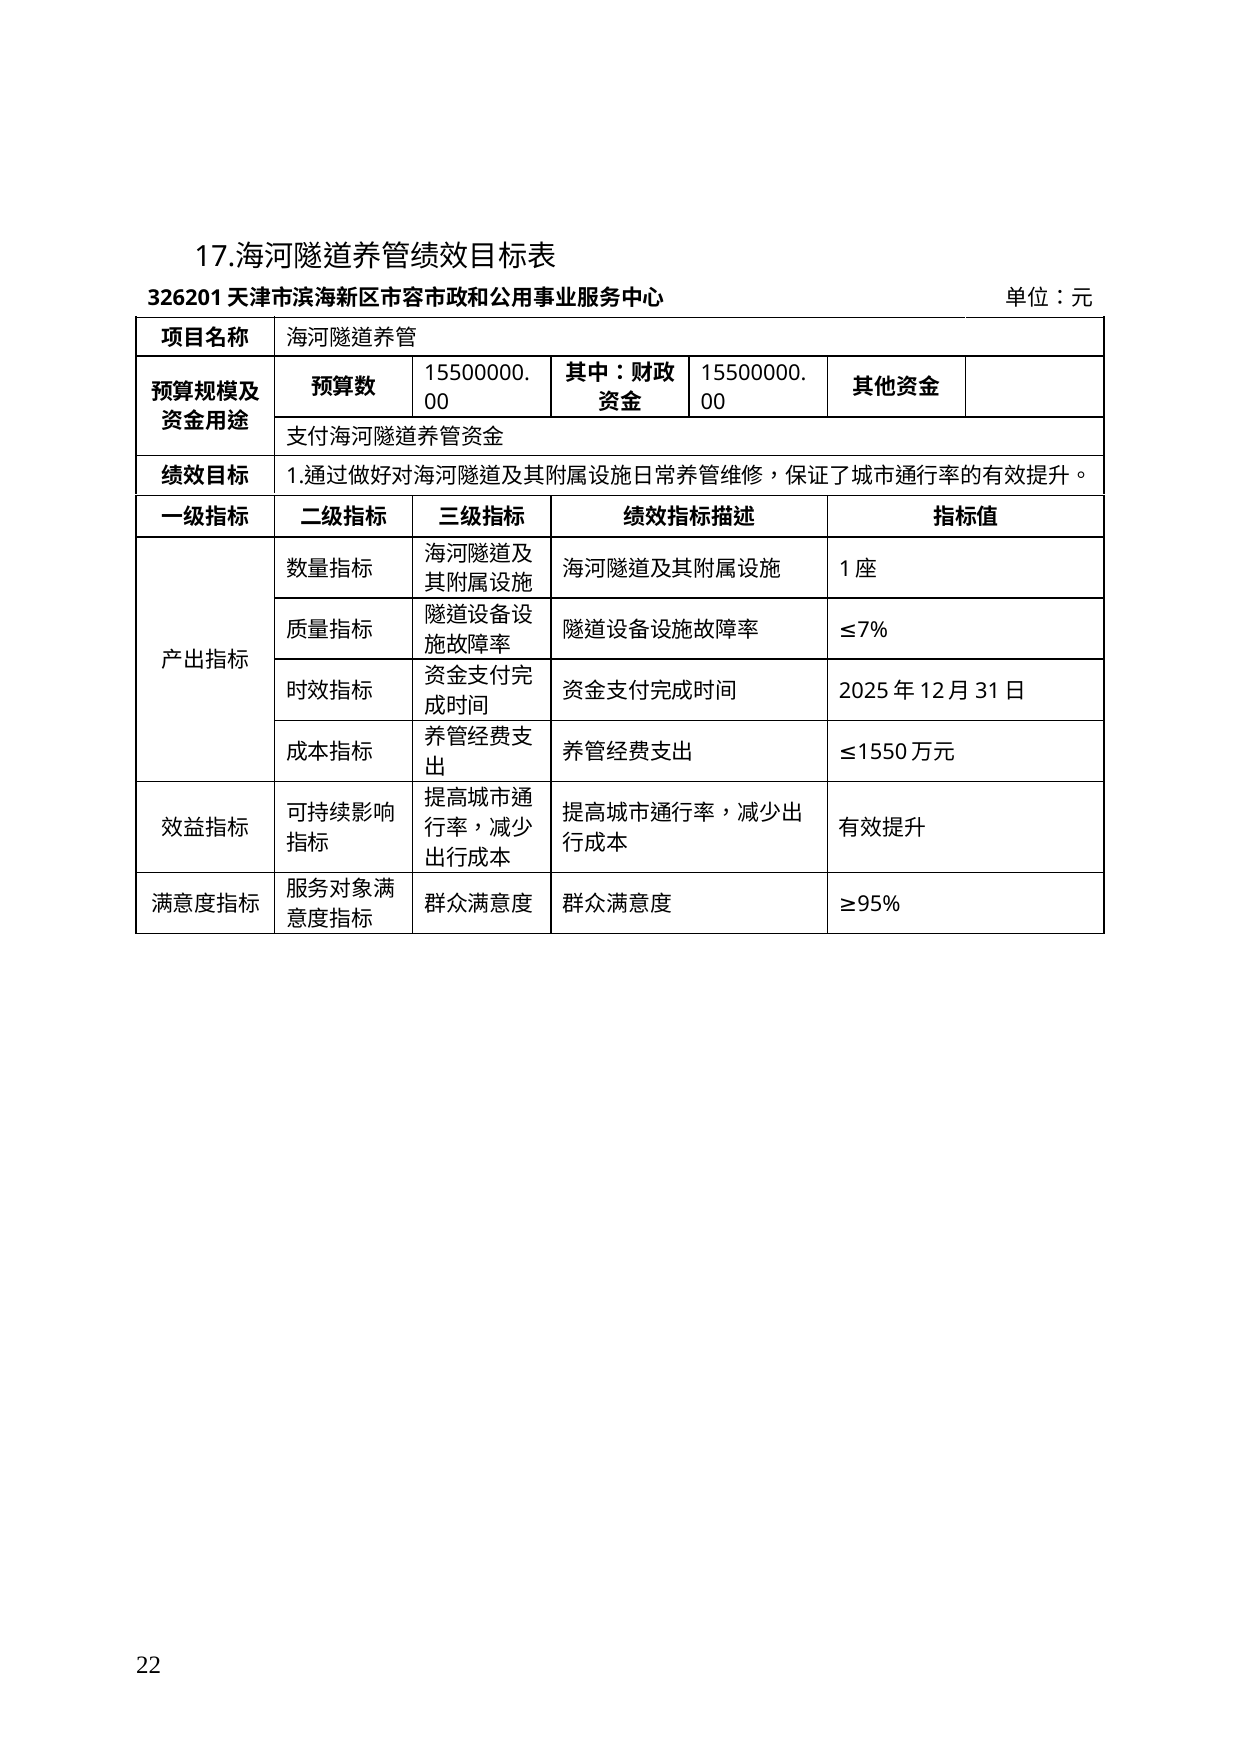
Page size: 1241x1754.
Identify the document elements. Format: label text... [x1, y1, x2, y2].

table_cell [966, 357, 1103, 416]
text 17.海河隧道养管绩效目标表 [136, 235, 1104, 275]
table_cell 提高城市通行率，减少出行成本 [552, 782, 827, 872]
table_cell 1.通过做好对海河隧道及其附属设施日常养管维修，保证了城市通行率的有效提升。 [275, 456, 1103, 493]
table_cell 1座 [828, 538, 1103, 597]
table_header 三级指标 [413, 496, 550, 536]
table_cell 效益指标 [137, 782, 274, 872]
table_cell 服务对象满意度指标 [275, 873, 412, 933]
table_cell 支付海河隧道养管资金 [275, 418, 1103, 454]
table_cell 资金支付完成时间 [552, 660, 827, 719]
table_cell 隧道设备设施故障率 [552, 599, 827, 658]
table_cell 预算规模及资金用途 [137, 357, 274, 454]
table_cell 有效提升 [828, 782, 1103, 872]
table_cell 海河隧道养管 [275, 318, 1103, 355]
table_cell 数量指标 [275, 538, 412, 597]
table_cell 其中：财政 资金 [552, 357, 688, 416]
table_cell 提高城市通行率，减少出行成本 [413, 782, 550, 872]
table_header 绩效指标描述 [552, 496, 827, 536]
table_cell 15500000.00 [413, 357, 550, 416]
table_cell 其他资金 [828, 357, 965, 416]
table_cell 成本指标 [275, 721, 412, 781]
table_cell 满意度指标 [137, 873, 274, 933]
table_cell 隧道设备设施故障率 [413, 599, 550, 658]
table_cell 养管经费支出 [413, 721, 550, 781]
table_cell 可持续影响指标 [275, 782, 412, 872]
table_cell 产出指标 [137, 538, 274, 781]
table_cell ≥95% [828, 873, 1103, 933]
table_cell 海河隧道及其附属设施 [413, 538, 550, 597]
table_cell 群众满意度 [413, 873, 550, 933]
table_cell 群众满意度 [552, 873, 827, 933]
table_header 单位：元 [966, 277, 1103, 316]
table_cell 15500000.00 [690, 357, 827, 416]
table_cell ≤1550万元 [828, 721, 1103, 781]
table_cell 海河隧道及其附属设施 [552, 538, 827, 597]
table_header 二级指标 [275, 496, 412, 536]
table_cell 时效指标 [275, 660, 412, 719]
table_header 一级指标 [137, 496, 274, 536]
table_cell ≤7% [828, 599, 1103, 658]
table_cell 养管经费支出 [552, 721, 827, 781]
table_header 指标值 [828, 496, 1103, 536]
table_cell 质量指标 [275, 599, 412, 658]
table_header 326201天津市滨海新区市容市政和公用事业服务中心 [137, 277, 965, 316]
table_cell 项目名称 [137, 318, 274, 355]
table_cell 资金支付完成时间 [413, 660, 550, 719]
table_cell 预算数 [275, 357, 412, 416]
table_cell 绩效目标 [137, 456, 274, 493]
table_cell 2025年12月31日 [828, 660, 1103, 719]
